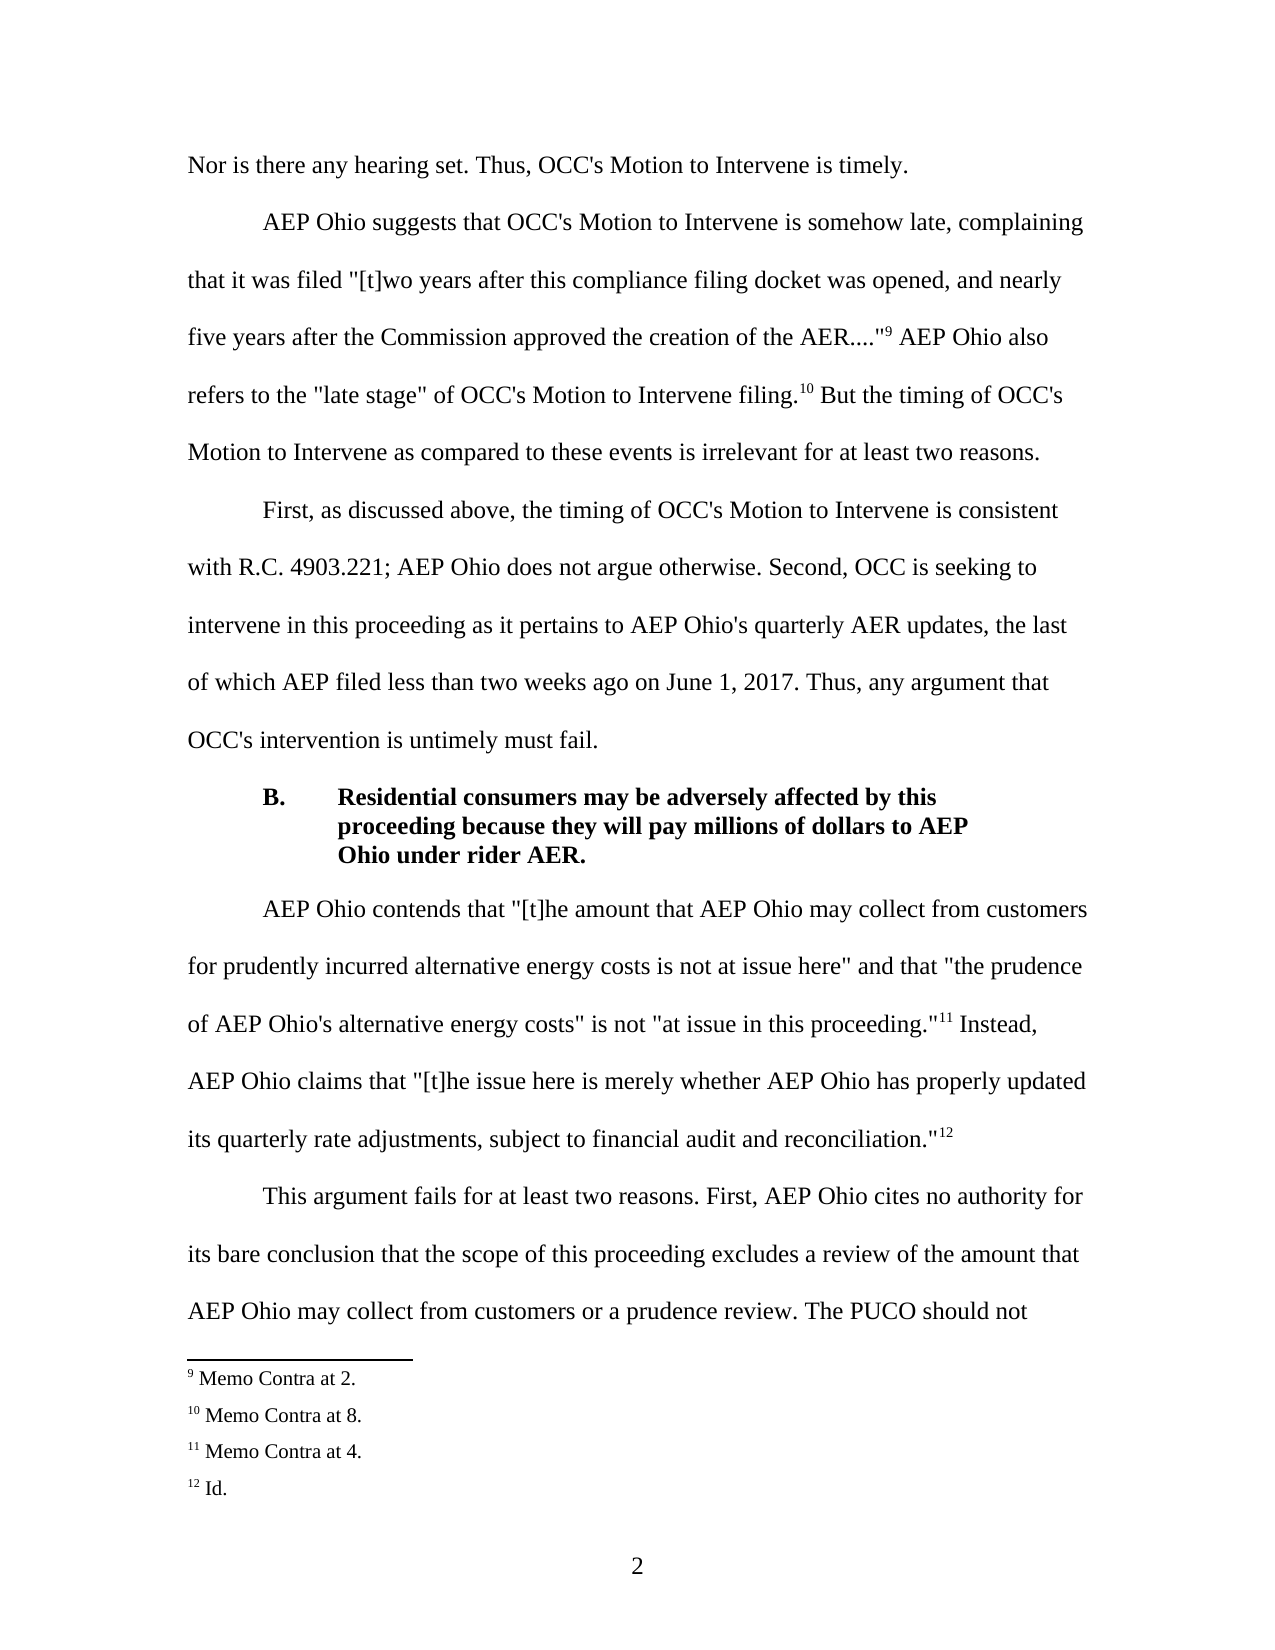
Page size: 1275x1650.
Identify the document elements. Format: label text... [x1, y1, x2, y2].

text R.C. 4903.221 provides that a person may file a motion to intervene no later than (i) any deadline that the PUCO sets or, if no such deadline is set, (ii) five days before the scheduled date of hearing. In this case, the PUCO did not set a deadline for intervention. Nor is there any hearing set. Thus, OCC's Motion to Intervene is timely. [187, 150, 1090, 179]
text First, as discussed above, the timing of OCC's Motion to Intervene is consistent with R.C. 4903.221; AEP Ohio does not argue otherwise. Second, OCC is seeking to intervene in this proceeding as it pertains to AEP Ohio's quarterly AER updates, the last of which AEP filed less than two weeks ago on June 1, 2017. Thus, any argument that OCC's intervention is untimely must fail. [187, 495, 1090, 754]
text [187, 1181, 1090, 1325]
text B. Residential consumers may be adversely affected by this proceeding because they will pay millions of dollars to AEP Ohio under rider AER. [262, 782, 1012, 869]
text AEP Ohio contends that "[t]he amount that AEP Ohio may collect from customers for prudently incurred alternative energy costs is not at issue here" and that "the prudence of AEP Ohio's alternative energy costs" is not "at issue in this proceeding." Instead, AEP Ohio claims that "[t]he issue here is merely whether AEP Ohio has properly updated its quarterly rate adjustments, subject to financial audit and reconciliation." [187, 894, 1090, 1152]
text AEP Ohio suggests that OCC's Motion to Intervene is somehow late, complaining that it was filed "[t]wo years after this compliance filing docket was opened, and nearly five years after the Commission approved the creation of the AER...." AEP Ohio also refers to the "late stage" of OCC's Motion to Intervene filing. But the timing of OCC's Motion to Intervene as compared to these events is irrelevant for at least two reasons. [187, 207, 1090, 466]
